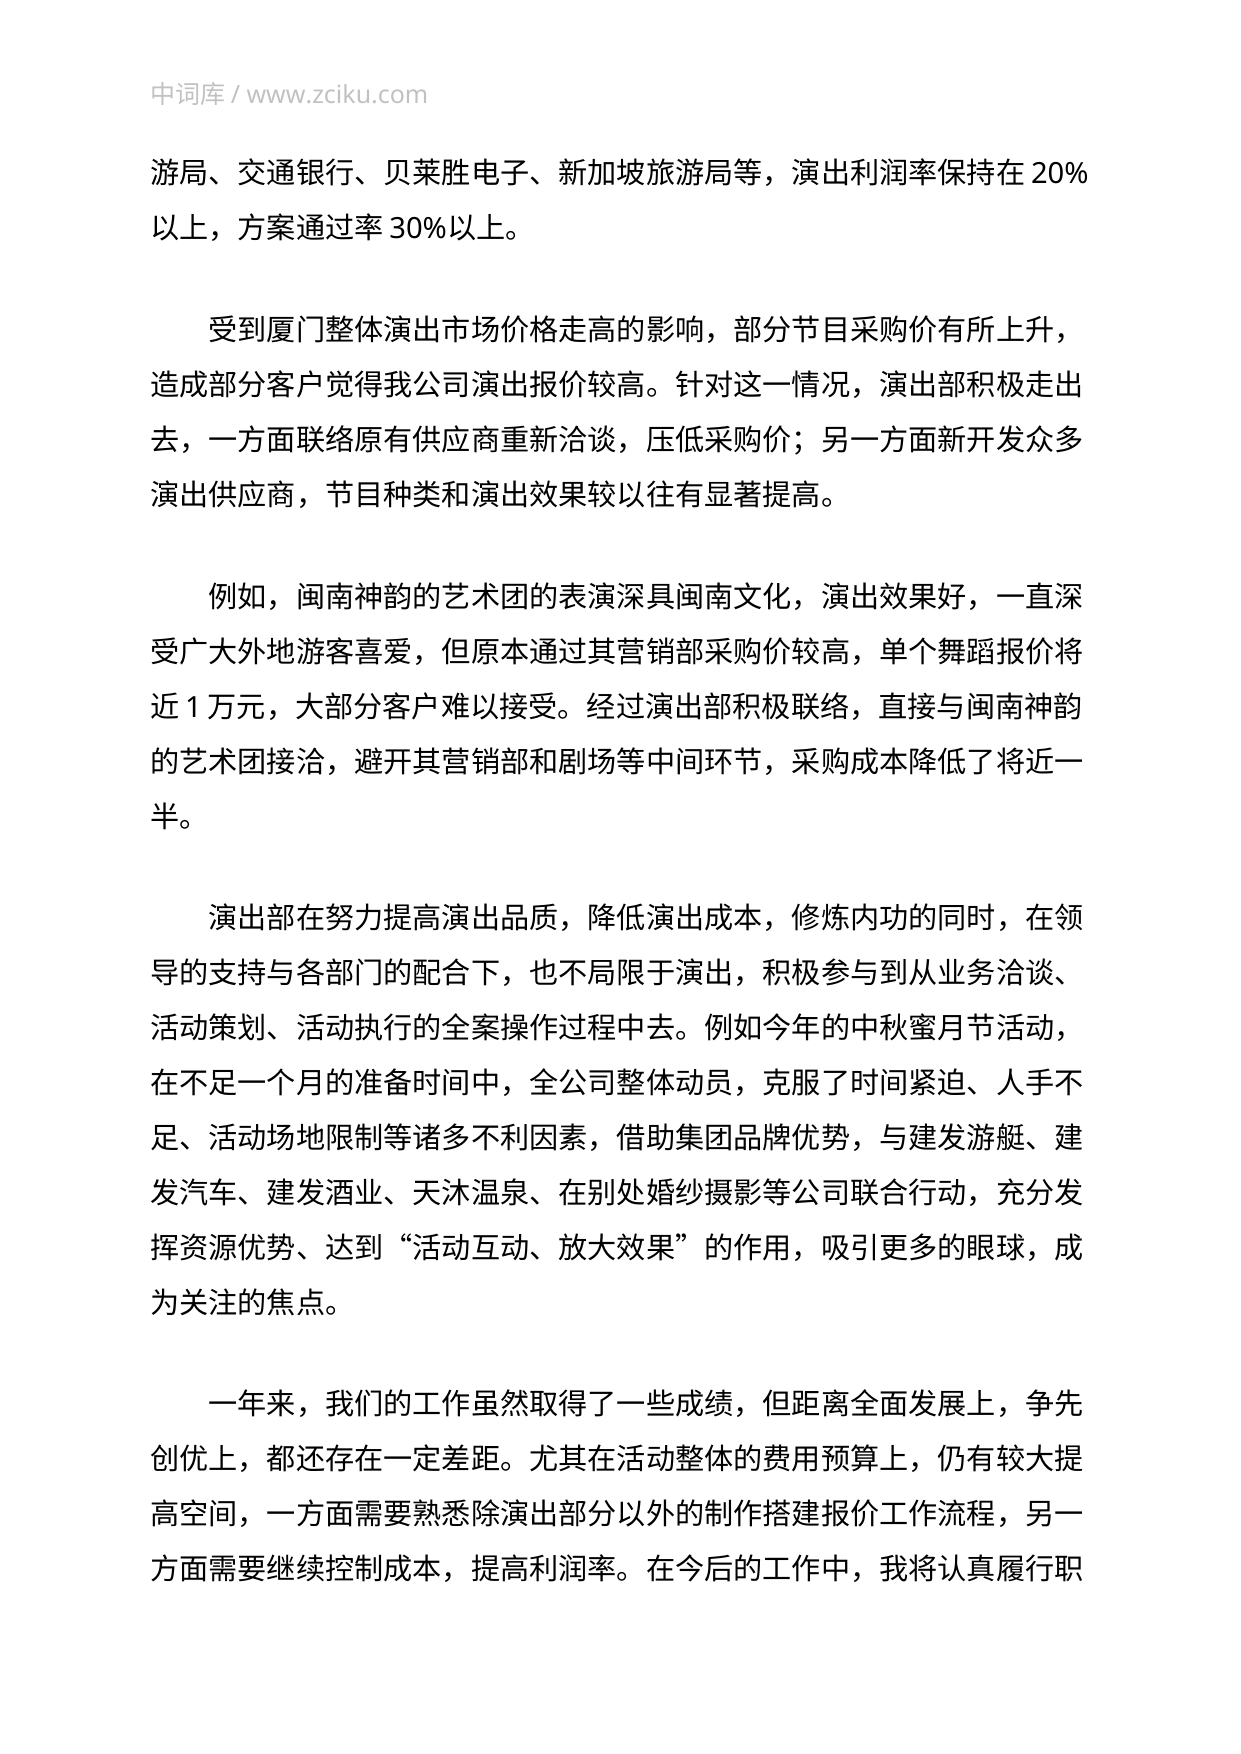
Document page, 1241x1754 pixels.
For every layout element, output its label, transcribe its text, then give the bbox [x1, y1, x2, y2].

text 受到厦门整体演出市场价格走高的影响，部分节目采购价有所上升，造成部分客户觉得我公司演出报价较高。针对这一情况，演出部积极走出去，一方面联络原有供应商重新洽谈，压低采购价；另一方面新开发众多演出供应商，节目种类和演出效果较以往有显著提高。 [150, 307, 1090, 514]
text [150, 150, 1090, 247]
text 演出部在努力提高演出品质，降低演出成本，修炼内功的同时，在领导的支持与各部门的配合下，也不局限于演出，积极参与到从业务洽谈、活动策划、活动执行的全案操作过程中去。例如今年的中秋蜜月节活动，在不足一个月的准备时间中，全公司整体动员，克服了时间紧迫、人手不足、活动场地限制等诸多不利因素，借助集团品牌优势，与建发游艇、建发汽车、建发酒业、天沐温泉、在别处婚纱摄影等公司联合行动，充分发挥资源优势、达到“活动互动、放大效果”的作用，吸引更多的眼球，成为关注的焦点。 [150, 895, 1090, 1321]
text 例如，闽南神韵的艺术团的表演深具闽南文化，演出效果好，一直深受广大外地游客喜爱，但原本通过其营销部采购价较高，单个舞蹈报价将近1万元，大部分客户难以接受。经过演出部积极联络，直接与闽南神韵的艺术团接洽，避开其营销部和剧场等中间环节，采购成本降低了将近一半。 [150, 573, 1090, 835]
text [150, 1381, 1090, 1588]
